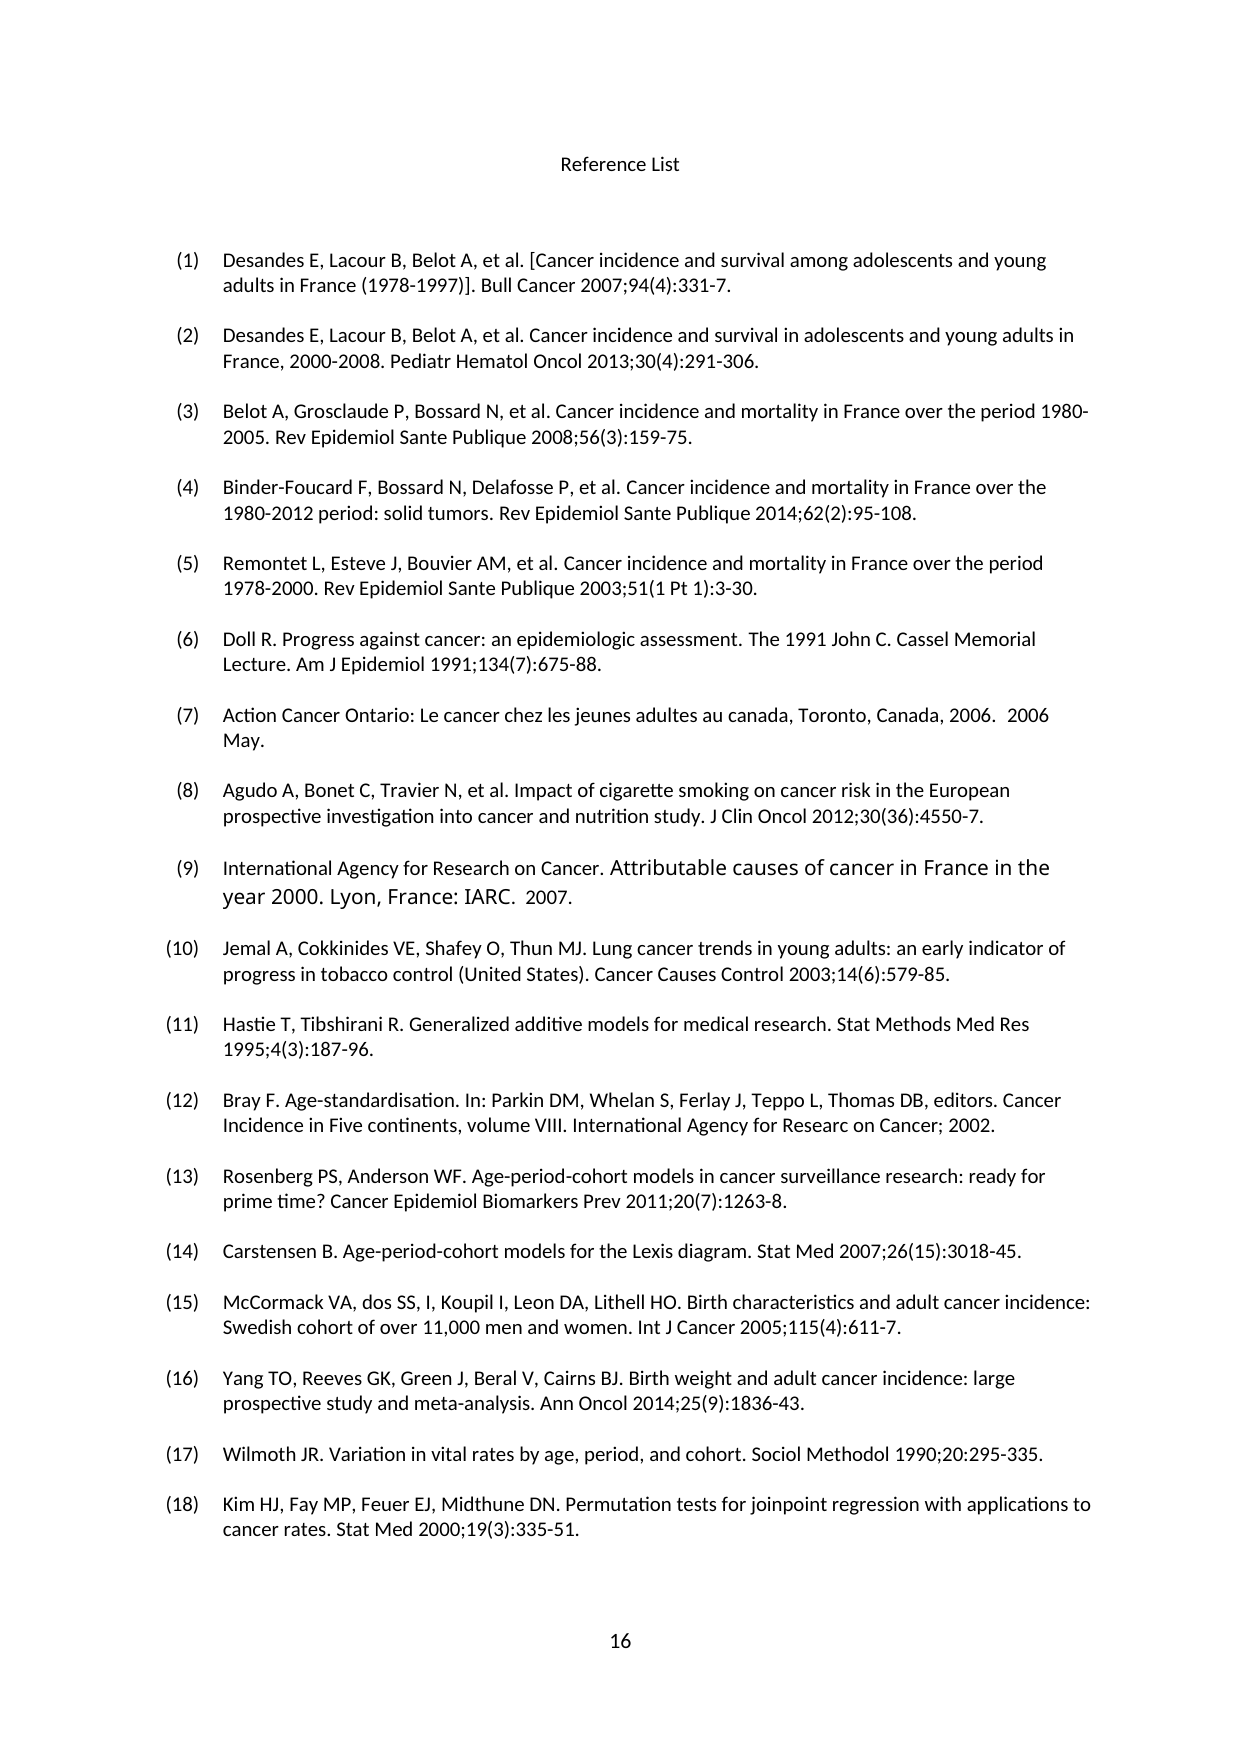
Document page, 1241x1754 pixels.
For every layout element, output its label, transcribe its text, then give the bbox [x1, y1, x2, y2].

text (6) Doll R. Progress against cancer: an epidemiologic assessment. The 1991 John C. Cassel Memorial Lecture. Am J Epidemiol 1991;134(7):675-88. [148, 626, 1093, 677]
text Reference List [148, 148, 1093, 176]
text (16) Yang TO, Reeves GK, Green J, Beral V, Cairns BJ. Birth weight and adult cancer incidence: large prospective study and meta-analysis. Ann Oncol 2014;25(9):1836-43. [148, 1365, 1093, 1416]
text (3) Belot A, Grosclaude P, Bossard N, et al. Cancer incidence and mortality in France over the period 1980-2005. Rev Epidemiol Sante Publique 2008;56(3):159-75. [148, 398, 1093, 449]
text (5) Remontet L, Esteve J, Bouvier AM, et al. Cancer incidence and mortality in France over the period 1978-2000. Rev Epidemiol Sante Publique 2003;51(1 Pt 1):3-30. [148, 550, 1093, 601]
text (9) International Agency for Research on Cancer. Attributable causes of cancer in France in the year 2000. Lyon, France: IARC. 2007. [148, 853, 1093, 910]
text (1) Desandes E, Lacour B, Belot A, et al. [Cancer incidence and survival among adolescents and young adults in France (1978-1997)]. Bull Cancer 2007;94(4):331-7. [148, 247, 1093, 298]
text (18) Kim HJ, Fay MP, Feuer EJ, Midthune DN. Permutation tests for joinpoint regression with applications to cancer rates. Stat Med 2000;19(3):335-51. [148, 1491, 1093, 1542]
text (10) Jemal A, Cokkinides VE, Shafey O, Thun MJ. Lung cancer trends in young adults: an early indicator of progress in tobacco control (United States). Cancer Causes Control 2003;14(6):579-85. [148, 935, 1093, 986]
text (13) Rosenberg PS, Anderson WF. Age-period-cohort models in cancer surveillance research: ready for prime time? Cancer Epidemiol Biomarkers Prev 2011;20(7):1263-8. [148, 1163, 1093, 1214]
text (8) Agudo A, Bonet C, Travier N, et al. Impact of cigarette smoking on cancer risk in the European prospective investigation into cancer and nutrition study. J Clin Oncol 2012;30(36):4550-7. [148, 778, 1093, 828]
text (4) Binder-Foucard F, Bossard N, Delafosse P, et al. Cancer incidence and mortality in France over the 1980-2012 period: solid tumors. Rev Epidemiol Sante Publique 2014;62(2):95-108. [148, 474, 1093, 525]
text (15) McCormack VA, dos SS, I, Koupil I, Leon DA, Lithell HO. Birth characteristics and adult cancer incidence: Swedish cohort of over 11,000 men and women. Int J Cancer 2005;115(4):611-7. [148, 1289, 1093, 1340]
text (17) Wilmoth JR. Variation in vital rates by age, period, and cohort. Sociol Methodol 1990;20:295-335. [148, 1441, 1093, 1466]
text (2) Desandes E, Lacour B, Belot A, et al. Cancer incidence and survival in adolescents and young adults in France, 2000-2008. Pediatr Hematol Oncol 2013;30(4):291-306. [148, 323, 1093, 373]
text (14) Carstensen B. Age-period-cohort models for the Lexis diagram. Stat Med 2007;26(15):3018-45. [148, 1239, 1093, 1264]
text (7) Action Cancer Ontario: Le cancer chez les jeunes adultes au canada, Toronto, Canada, 2006. 2006 May. [148, 702, 1093, 753]
text (12) Bray F. Age-standardisation. In: Parkin DM, Whelan S, Ferlay J, Teppo L, Thomas DB, editors. Cancer Incidence in Five continents, volume VIII. International Agency for Researc on Cancer; 2002. [148, 1087, 1093, 1138]
text (11) Hastie T, Tibshirani R. Generalized additive models for medical research. Stat Methods Med Res 1995;4(3):187-96. [148, 1011, 1093, 1062]
